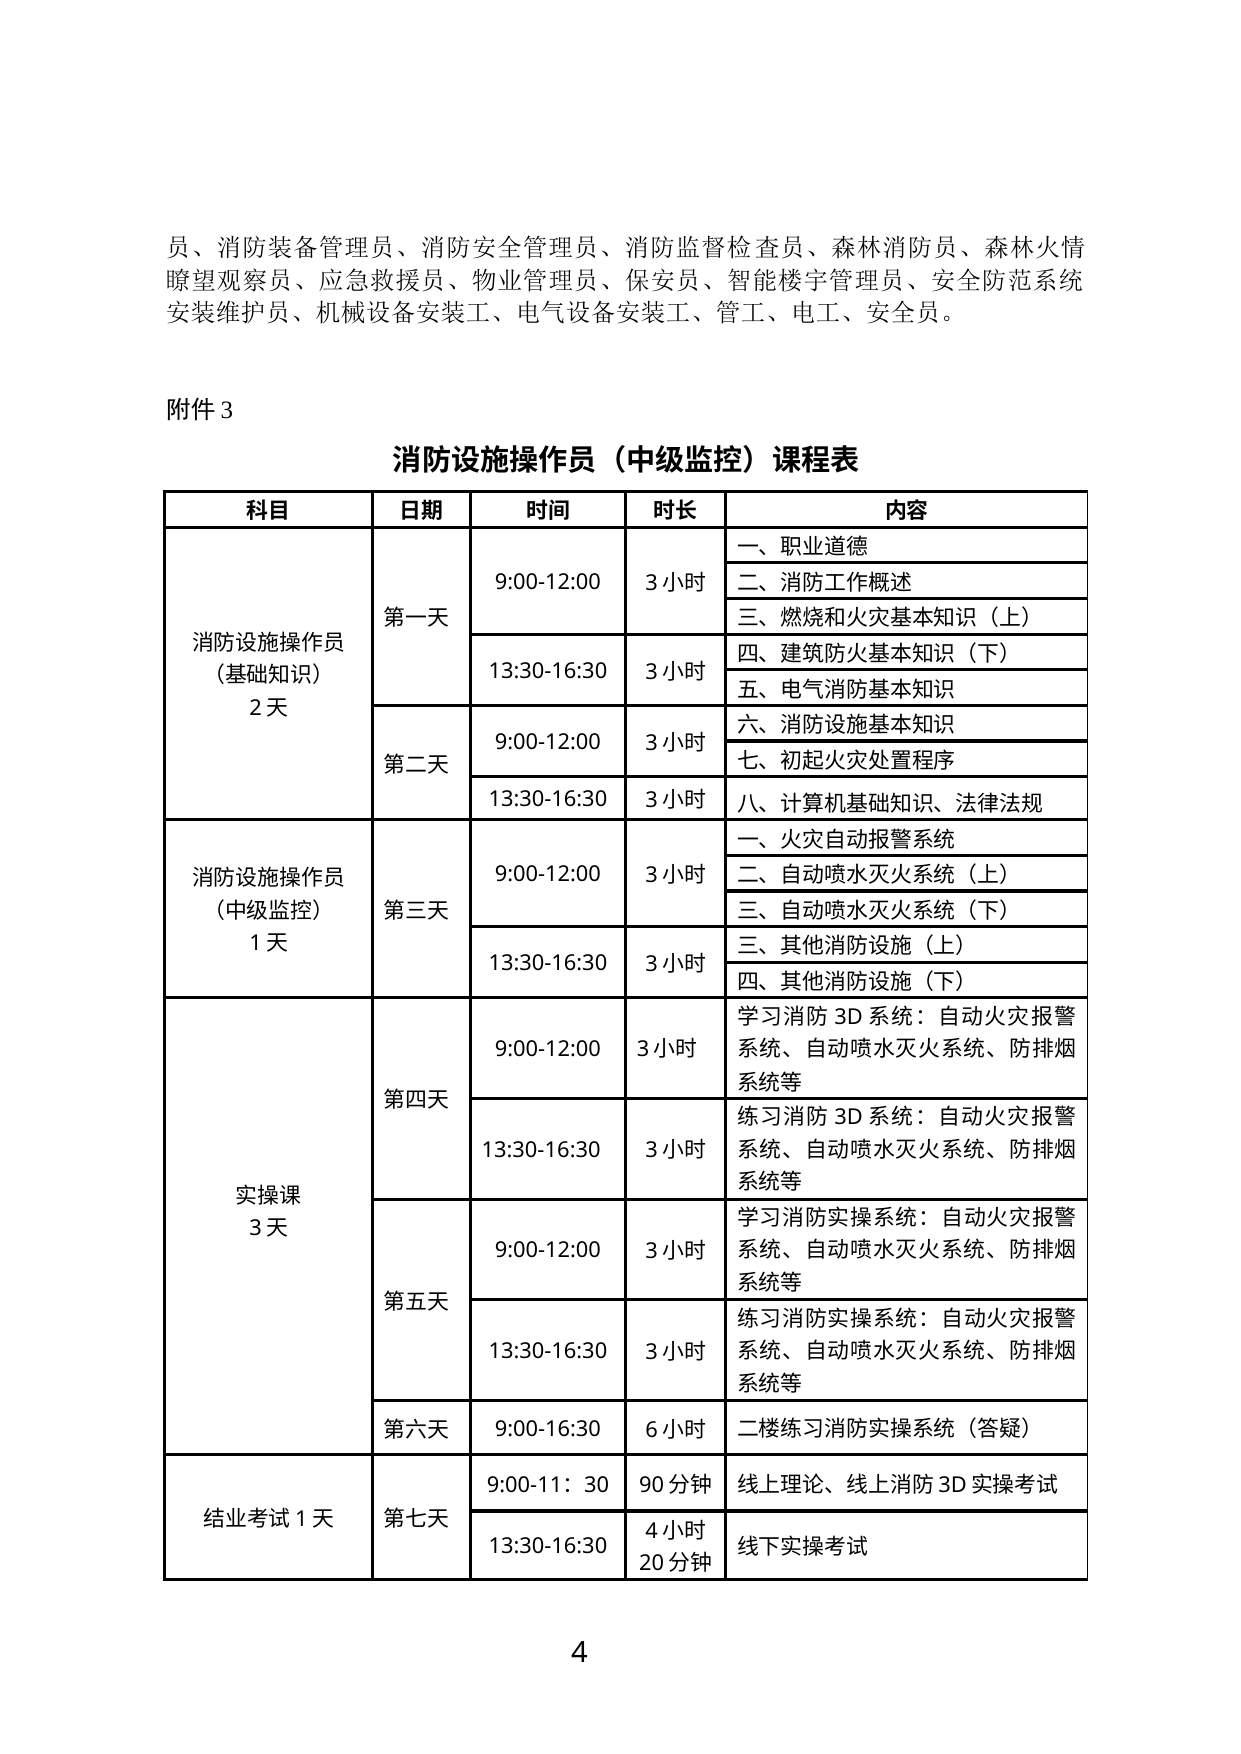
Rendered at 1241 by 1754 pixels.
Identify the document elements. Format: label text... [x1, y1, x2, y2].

table_cell 二楼练习消防实操系统（答疑） [727, 1402, 1087, 1453]
table_cell 第七天 [374, 1456, 469, 1577]
table_cell 七、初起火灾处置程序 [727, 743, 1087, 775]
table_cell 3小时 [627, 1301, 724, 1399]
table_cell 13:30-16:30 [472, 636, 624, 704]
table_cell 线下实操考试 [727, 1513, 1087, 1577]
table_cell 3小时 [627, 821, 724, 925]
table_cell 9:00-16:30 [472, 1402, 624, 1453]
text 消防设施操作员（中级监控）课程表 [165, 425, 1087, 490]
table_cell 消防设施操作员 （基础知识） 2天 [166, 529, 371, 818]
table_cell 八、计算机基础知识、法律法规 [727, 778, 1087, 818]
table_cell 六、消防设施基本知识 [727, 707, 1087, 739]
table_cell 13:30-16:30 [472, 1301, 624, 1399]
table_cell 6小时 [627, 1402, 724, 1453]
table_header 时间 [472, 493, 624, 526]
table_cell 第四天 [374, 999, 469, 1197]
table_header 内容 [727, 493, 1087, 526]
table_cell 9:00-12:00 [472, 999, 624, 1097]
table_cell 3小时 [627, 707, 724, 775]
text 附件3 [165, 392, 1087, 425]
table_cell 结业考试1天 [166, 1456, 371, 1577]
table_cell 一、职业道德 [727, 529, 1087, 561]
table_cell 3小时 [627, 636, 724, 704]
table_cell 9:00-12:00 [472, 529, 624, 632]
table_cell 三、燃烧和火灾基本知识（上） [727, 600, 1087, 632]
table_cell 二、消防工作概述 [727, 564, 1087, 597]
table_cell 3小时 [627, 999, 724, 1097]
table_cell 9:00-12:00 [472, 1201, 624, 1298]
table_cell 90分钟 [627, 1456, 724, 1509]
table_cell 3小时 [627, 928, 724, 996]
table_cell 第五天 [374, 1201, 469, 1399]
table_header 日期 [374, 493, 469, 526]
table_cell 3小时 [627, 529, 724, 632]
table_cell 13:30-16:30 [472, 1513, 624, 1577]
table_cell 四、其他消防设施（下） [727, 964, 1087, 996]
table_cell 3小时 [627, 1100, 724, 1197]
table_cell 4小时20分钟 [627, 1513, 724, 1577]
table_cell 三、其他消防设施（上） [727, 928, 1087, 961]
table_cell 练习消防实操系统：自动火灾报警系统、自动喷水灭火系统、防排烟系统等 [727, 1301, 1087, 1399]
table_cell 一、火灾自动报警系统 [727, 821, 1087, 854]
table_cell 第一天 [374, 529, 469, 704]
table_cell 三、自动喷水灭火系统（下） [727, 893, 1087, 925]
table_cell 学习消防实操系统：自动火灾报警系统、自动喷水灭火系统、防排烟系统等 [727, 1201, 1087, 1298]
table_cell 9:00-11：30 [472, 1456, 624, 1509]
table_cell 第二天 [374, 707, 469, 818]
table_cell 消防设施操作员 （中级监控） 1天 [166, 821, 371, 996]
table_cell 二、自动喷水灭火系统（上） [727, 857, 1087, 889]
table_cell 3小时 [627, 778, 724, 818]
table_cell 3小时 [627, 1201, 724, 1298]
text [165, 230, 1087, 327]
table_cell 9:00-12:00 [472, 821, 624, 925]
table_header 科目 [166, 493, 371, 526]
table_cell 13:30-16:30 [472, 1100, 624, 1197]
table_cell 13:30-16:30 [472, 778, 624, 818]
table_cell 学习消防3D系统：自动火灾报警系统、自动喷水灭火系统、防排烟系统等 [727, 999, 1087, 1097]
table_cell 第六天 [374, 1402, 469, 1453]
table_cell 五、电气消防基本知识 [727, 671, 1087, 704]
table_cell 线上理论、线上消防3D实操考试 [727, 1456, 1087, 1509]
table_cell 四、建筑防火基本知识（下） [727, 636, 1087, 668]
table_cell 9:00-12:00 [472, 707, 624, 775]
table_header 时长 [627, 493, 724, 526]
table_cell 练习消防3D系统：自动火灾报警系统、自动喷水灭火系统、防排烟系统等 [727, 1100, 1087, 1197]
table_cell 实操课 3天 [166, 999, 371, 1453]
table_cell 第三天 [374, 821, 469, 996]
table_cell 13:30-16:30 [472, 928, 624, 996]
